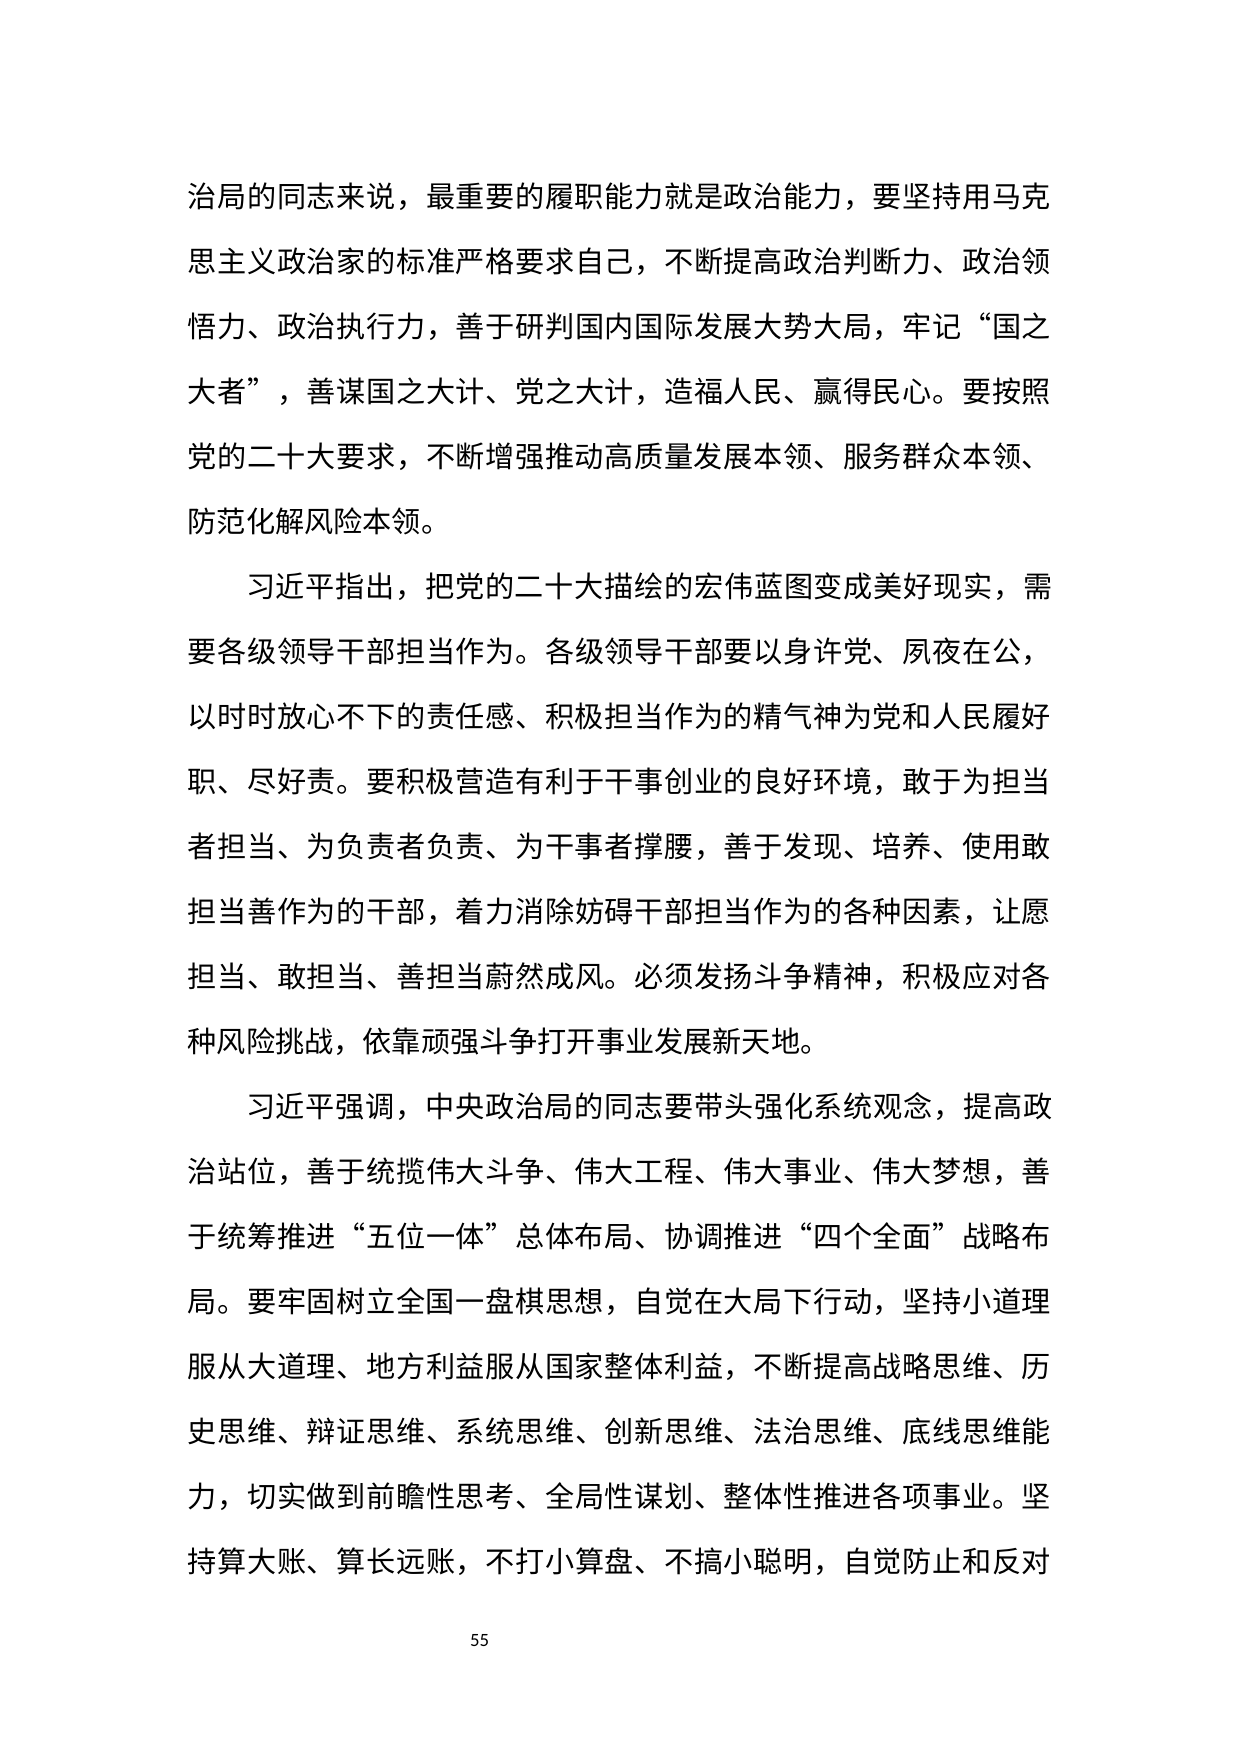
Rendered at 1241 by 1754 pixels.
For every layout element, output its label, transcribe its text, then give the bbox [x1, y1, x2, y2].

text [187, 162, 1053, 552]
text 习近平指出，把党的二十大描绘的宏伟蓝图变成美好现实，需要各级领导干部担当作为。各级领导干部要以身许党、夙夜在公，以时时放心不下的责任感、积极担当作为的精气神为党和人民履好职、尽好责。要积极营造有利于干事创业的良好环境，敢于为担当者担当、为负责者负责、为干事者撑腰，善于发现、培养、使用敢担当善作为的干部，着力消除妨碍干部担当作为的各种因素，让愿担当、敢担当、善担当蔚然成风。必须发扬斗争精神，积极应对各种风险挑战，依靠顽强斗争打开事业发展新天地。 [187, 552, 1053, 1072]
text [187, 1072, 1053, 1592]
